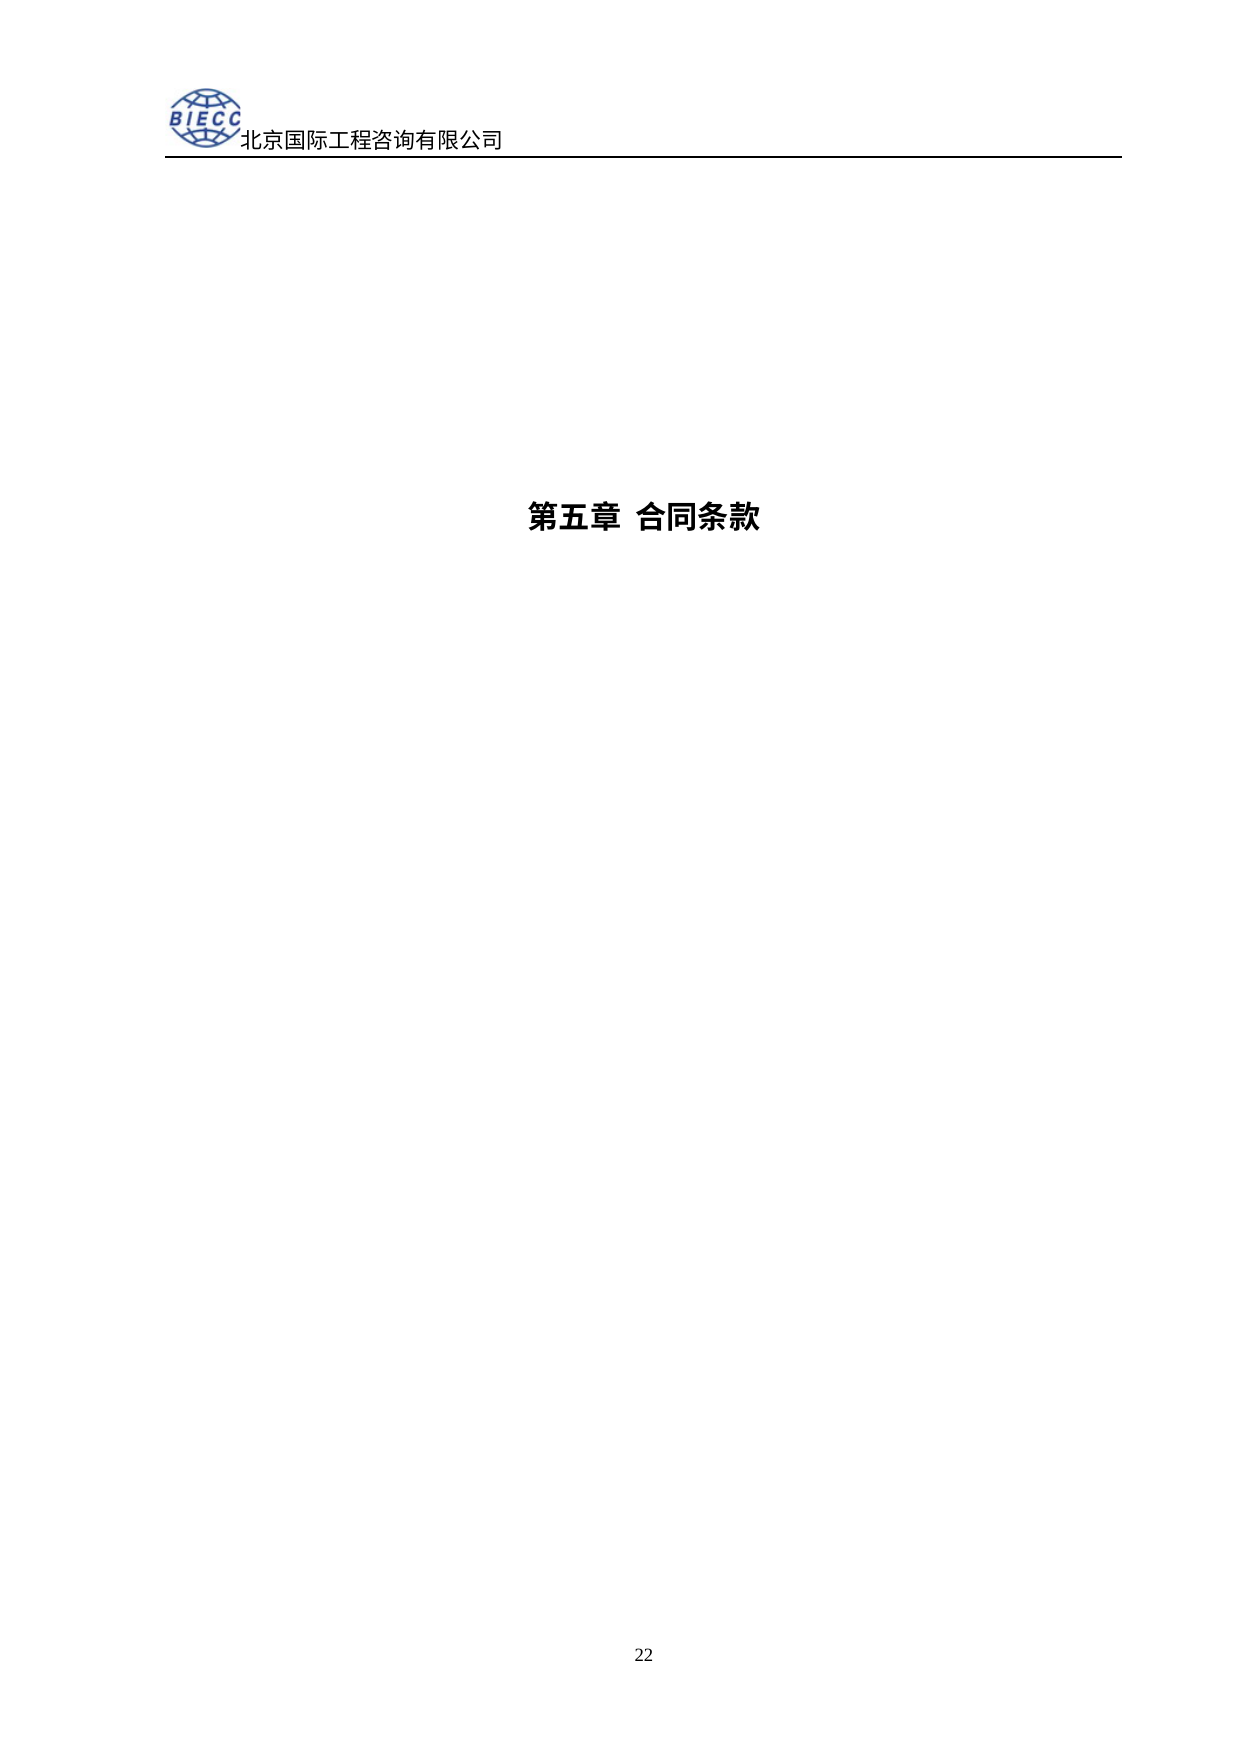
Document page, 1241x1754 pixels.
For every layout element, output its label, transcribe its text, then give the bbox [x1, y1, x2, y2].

subtitle 第五章 合同条款 [165, 492, 1122, 538]
picture [165, 88, 241, 148]
